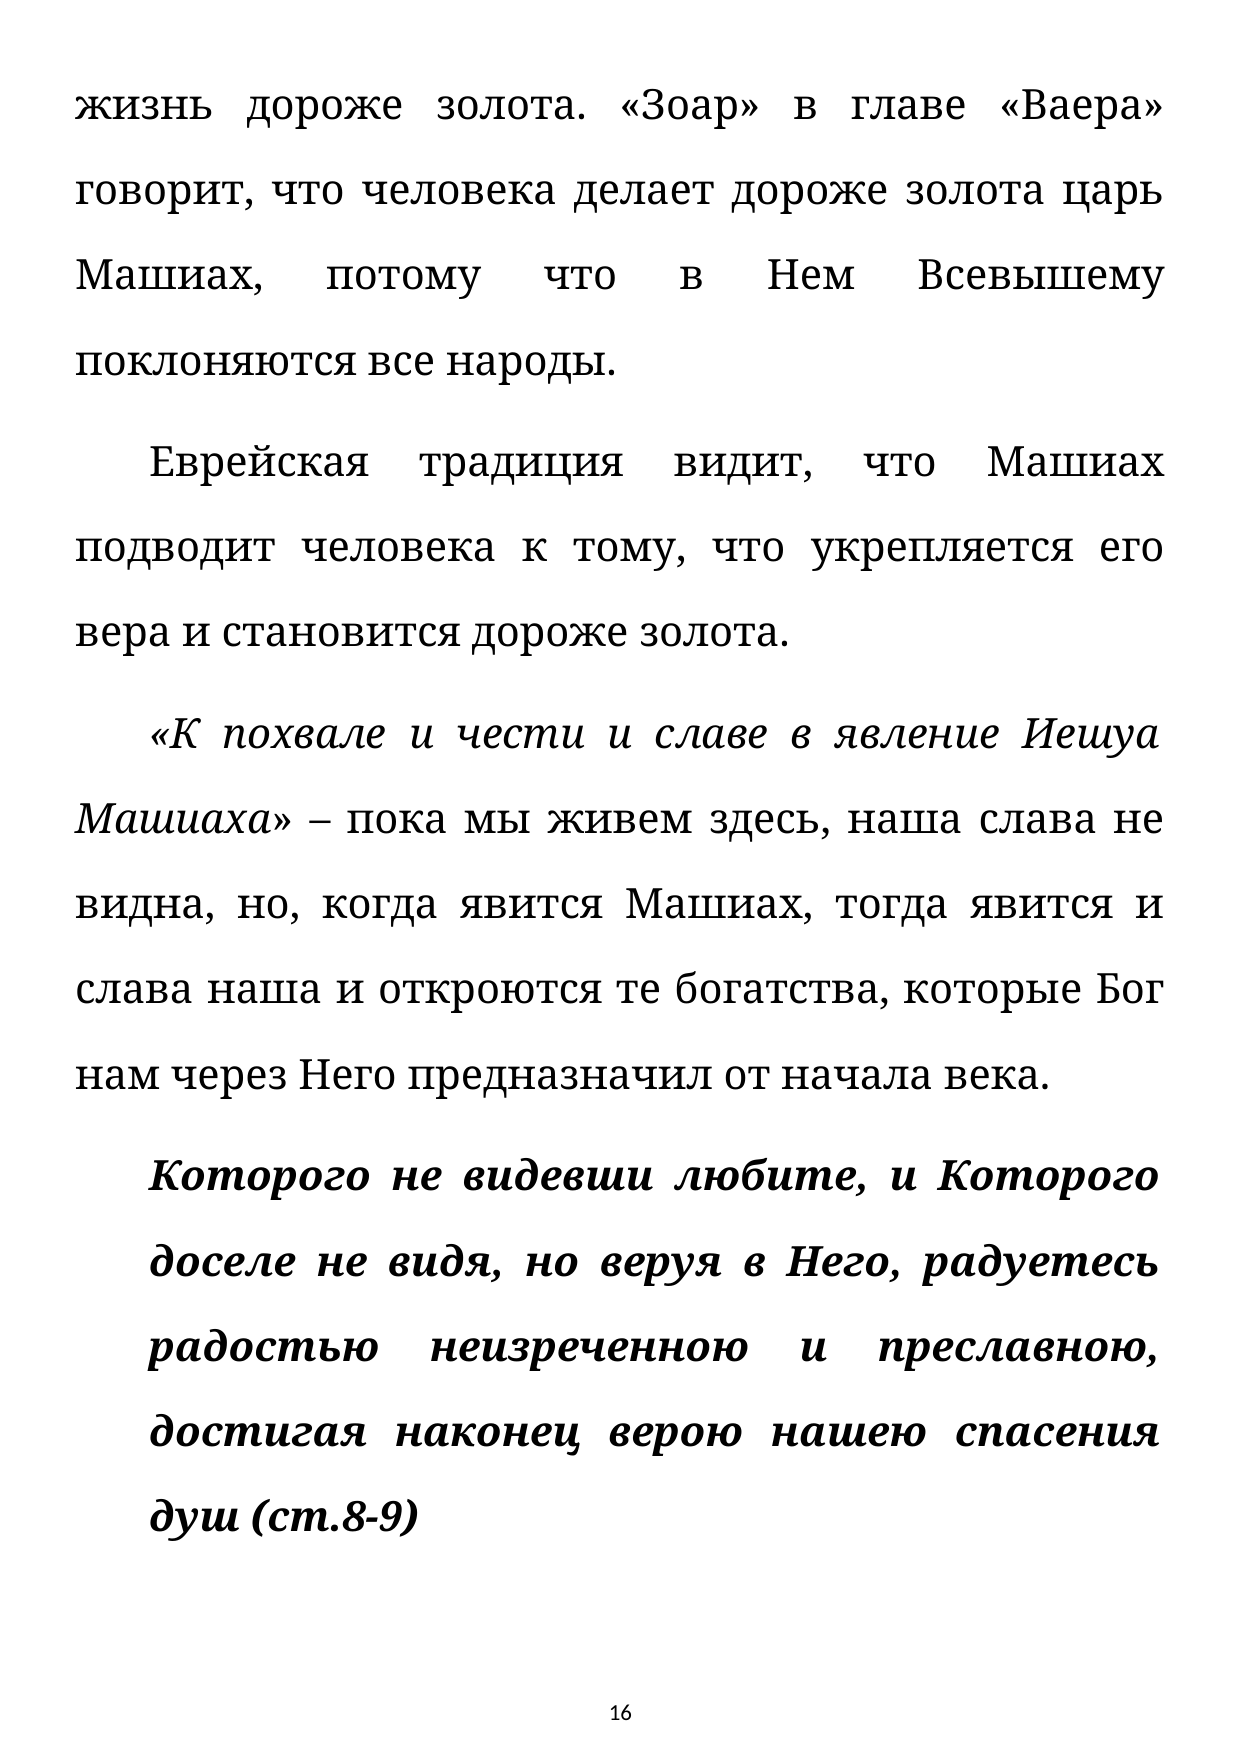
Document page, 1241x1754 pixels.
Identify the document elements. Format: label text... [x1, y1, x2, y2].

text «К похвале и чести и славе в явление Иешуа Машиаха» – пока мы живем здесь, наша слава не видна, но, когда явится Машиах, тогда явится и слава наша и откроются те богатства, которые Бог нам через Него предназначил от начала века. [75, 704, 1165, 1101]
text Которого не видевши любите, и Которого доселе не видя, но веруя в Него, радуетесь радостью неизреченною и преславною, достигая наконец верою нашею спасения душ (ст.8-9) [149, 1146, 1165, 1543]
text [75, 75, 1165, 387]
text Еврейская традиция видит, что Машиах подводит человека к тому, что укрепляется его вера и становится дороже золота. [75, 432, 1165, 659]
